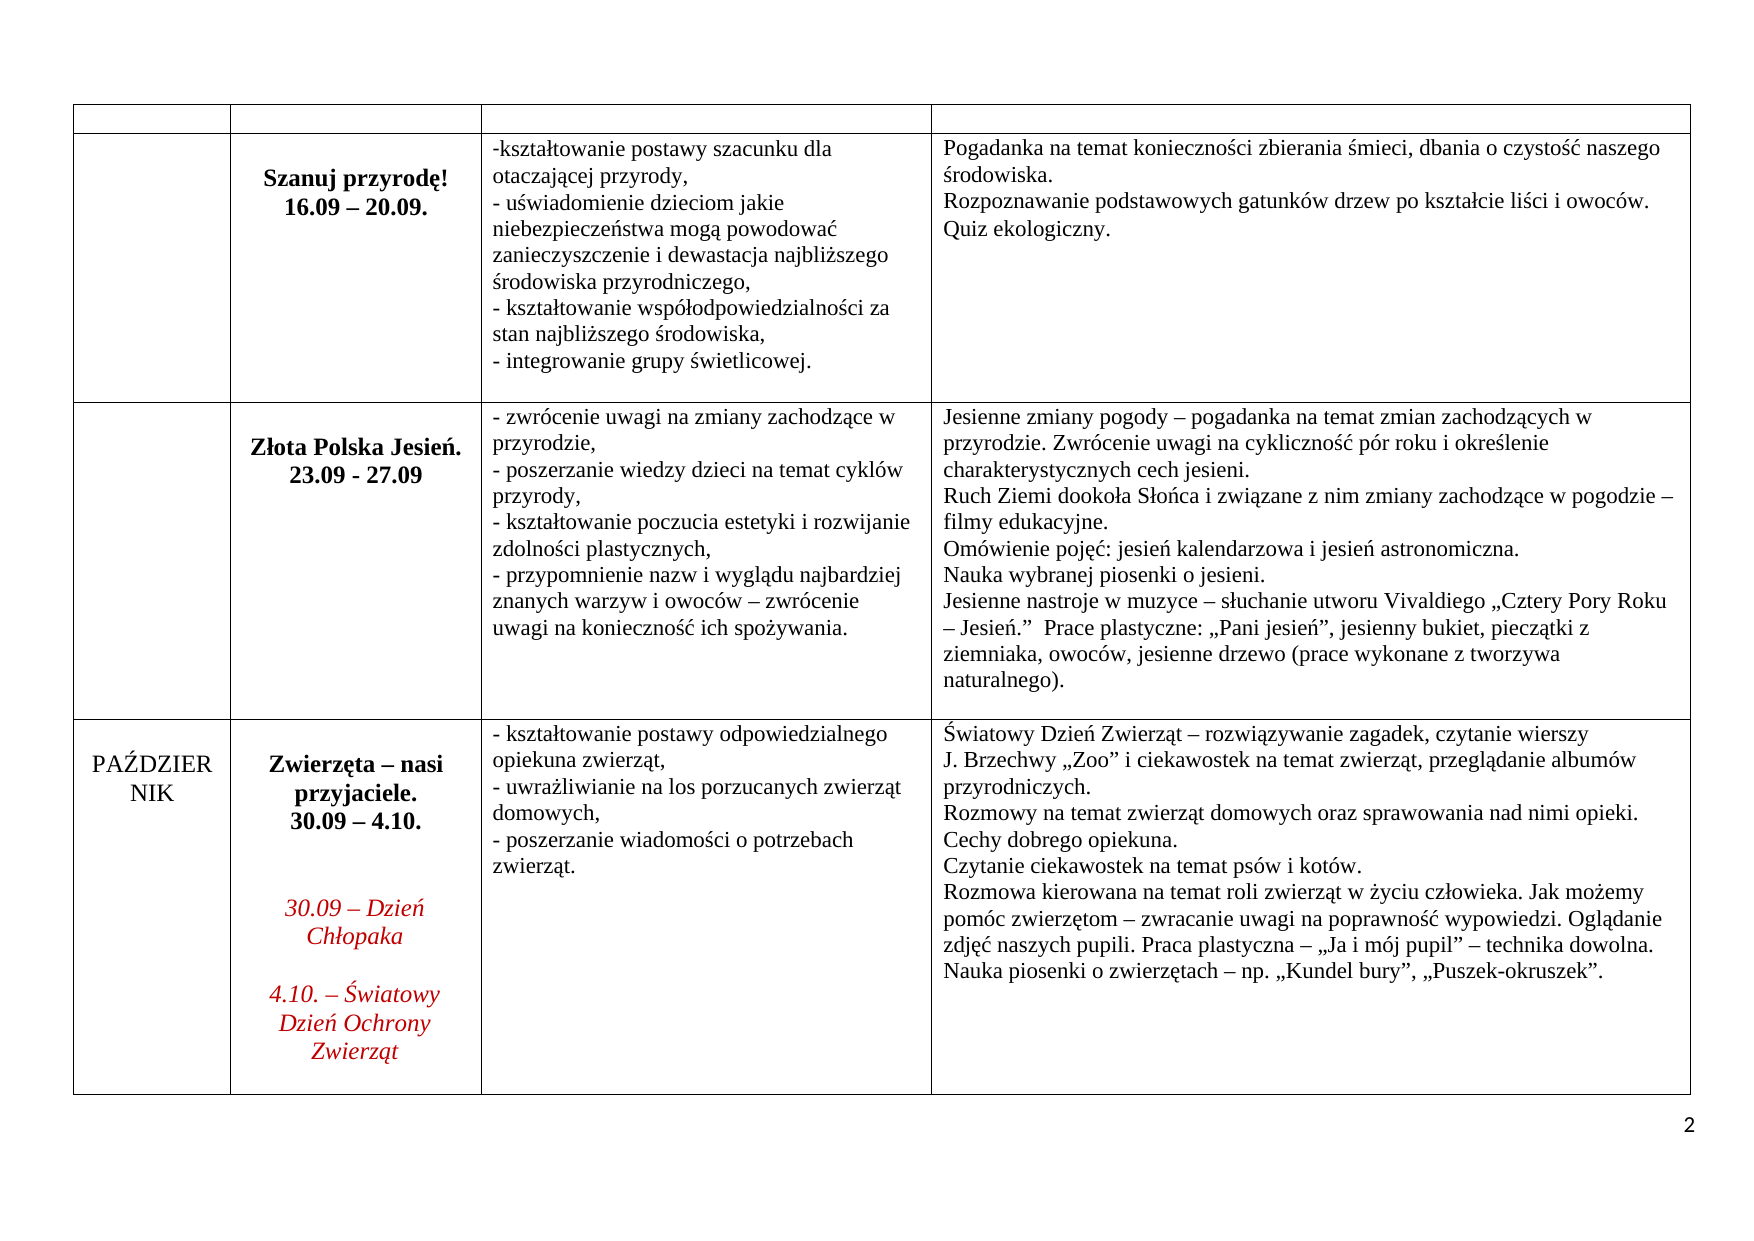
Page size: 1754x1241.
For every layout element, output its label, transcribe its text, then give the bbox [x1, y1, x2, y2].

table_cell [482, 105, 931, 133]
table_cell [932, 720, 1690, 1094]
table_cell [932, 105, 1690, 133]
table_cell Pogadanka na temat konieczności zbierania śmieci, dbania o czystość naszego środowiska. Rozpoznawanie podstawowych gatunków drzew po kształcie liści i owoców. Quiz ekologiczny. [932, 134, 1690, 402]
table_cell - zwrócenie uwagi na zmiany zachodzące w przyrodzie, - poszerzanie wiedzy dzieci na temat cyklów przyrody, - kształtowanie poczucia estetyki i rozwijanie zdolności plastycznych, - przypomnienie nazw i wyglądu najbardziej znanych warzyw i owoców – zwrócenie uwagi na konieczność ich spożywania. [482, 403, 931, 719]
table_cell [74, 105, 230, 133]
table_cell Jesienne zmiany pogody – pogadanka na temat zmian zachodzących w przyrodzie. Zwrócenie uwagi na cykliczność pór roku i określenie charakterystycznych cech jesieni. Ruch Ziemi dookoła Słońca i związane z nim zmiany zachodzące w pogodzie – filmy edukacyjne. Omówienie pojęć: jesień kalendarzowa i jesień astronomiczna. Nauka wybranej piosenki o jesieni. Jesienne nastroje w muzyce – słuchanie utworu Vivaldiego „Cztery Pory Roku – Jesień.” Prace plastyczne: „Pani jesień”, jesienny bukiet, pieczątki z ziemniaka, owoców, jesienne drzewo (prace wykonane z tworzywa naturalnego). [932, 403, 1690, 719]
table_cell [231, 105, 481, 133]
table_cell [74, 403, 230, 719]
table_cell Złota Polska Jesień. 23.09 - 27.09 [231, 403, 481, 719]
table_cell -kształtowanie postawy szacunku dla otaczającej przyrody, - uświadomienie dzieciom jakie niebezpieczeństwa mogą powodować zanieczyszczenie i dewastacja najbliższego środowiska przyrodniczego, - kształtowanie współodpowiedzialności za stan najbliższego środowiska, - integrowanie grupy świetlicowej. [482, 134, 931, 402]
table_cell PAŹDZIERNIK [74, 720, 230, 1094]
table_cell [231, 720, 481, 1094]
table_cell [74, 134, 230, 402]
table_cell Szanuj przyrodę! 16.09 – 20.09. [231, 134, 481, 402]
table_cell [482, 720, 931, 1094]
